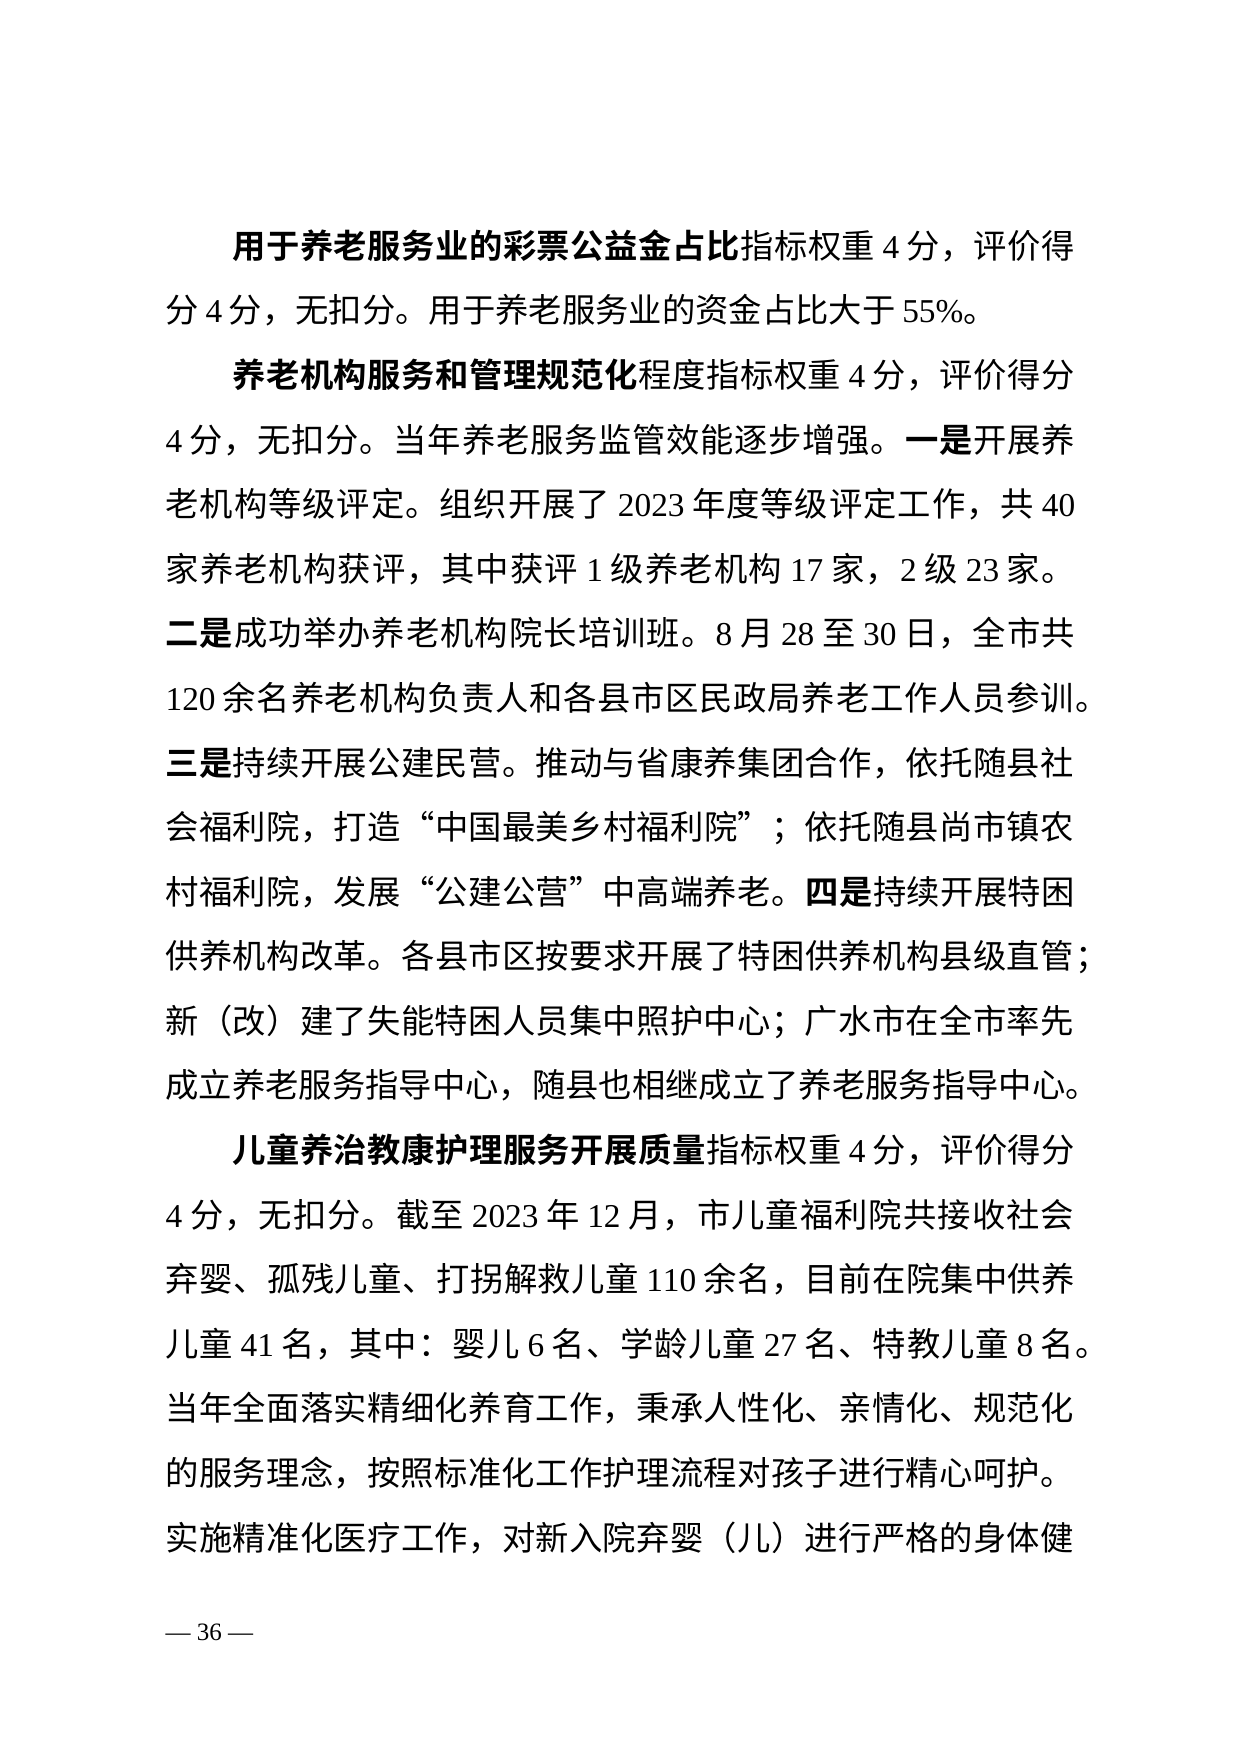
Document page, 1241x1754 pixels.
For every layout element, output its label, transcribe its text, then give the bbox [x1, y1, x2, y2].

text 用于养老服务业的彩票公益金占比指标权重4分，评价得分4分，无扣分。用于养老服务业的资金占比大于55%。 [165, 207, 1075, 336]
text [165, 1111, 1075, 1563]
text 养老机构服务和管理规范化程度指标权重4分，评价得分4分，无扣分。当年养老服务监管效能逐步增强。一是开展养老机构等级评定。组织开展了2023年度等级评定工作，共40家养老机构获评，其中获评1级养老机构17家，2级23家。二是成功举办养老机构院长培训班。8月28至30日，全市共120余名养老机构负责人和各县市区民政局养老工作人员参训。三是持续开展公建民营。推动与省康养集团合作，依托随县社会福利院，打造“中国最美乡村福利院”；依托随县尚市镇农村福利院，发展“公建公营”中高端养老。四是持续开展特困供养机构改革。各县市区按要求开展了特困供养机构县级直管；新（改）建了失能特困人员集中照护中心；广水市在全市率先成立养老服务指导中心，随县也相继成立了养老服务指导中心。 [165, 336, 1075, 1111]
